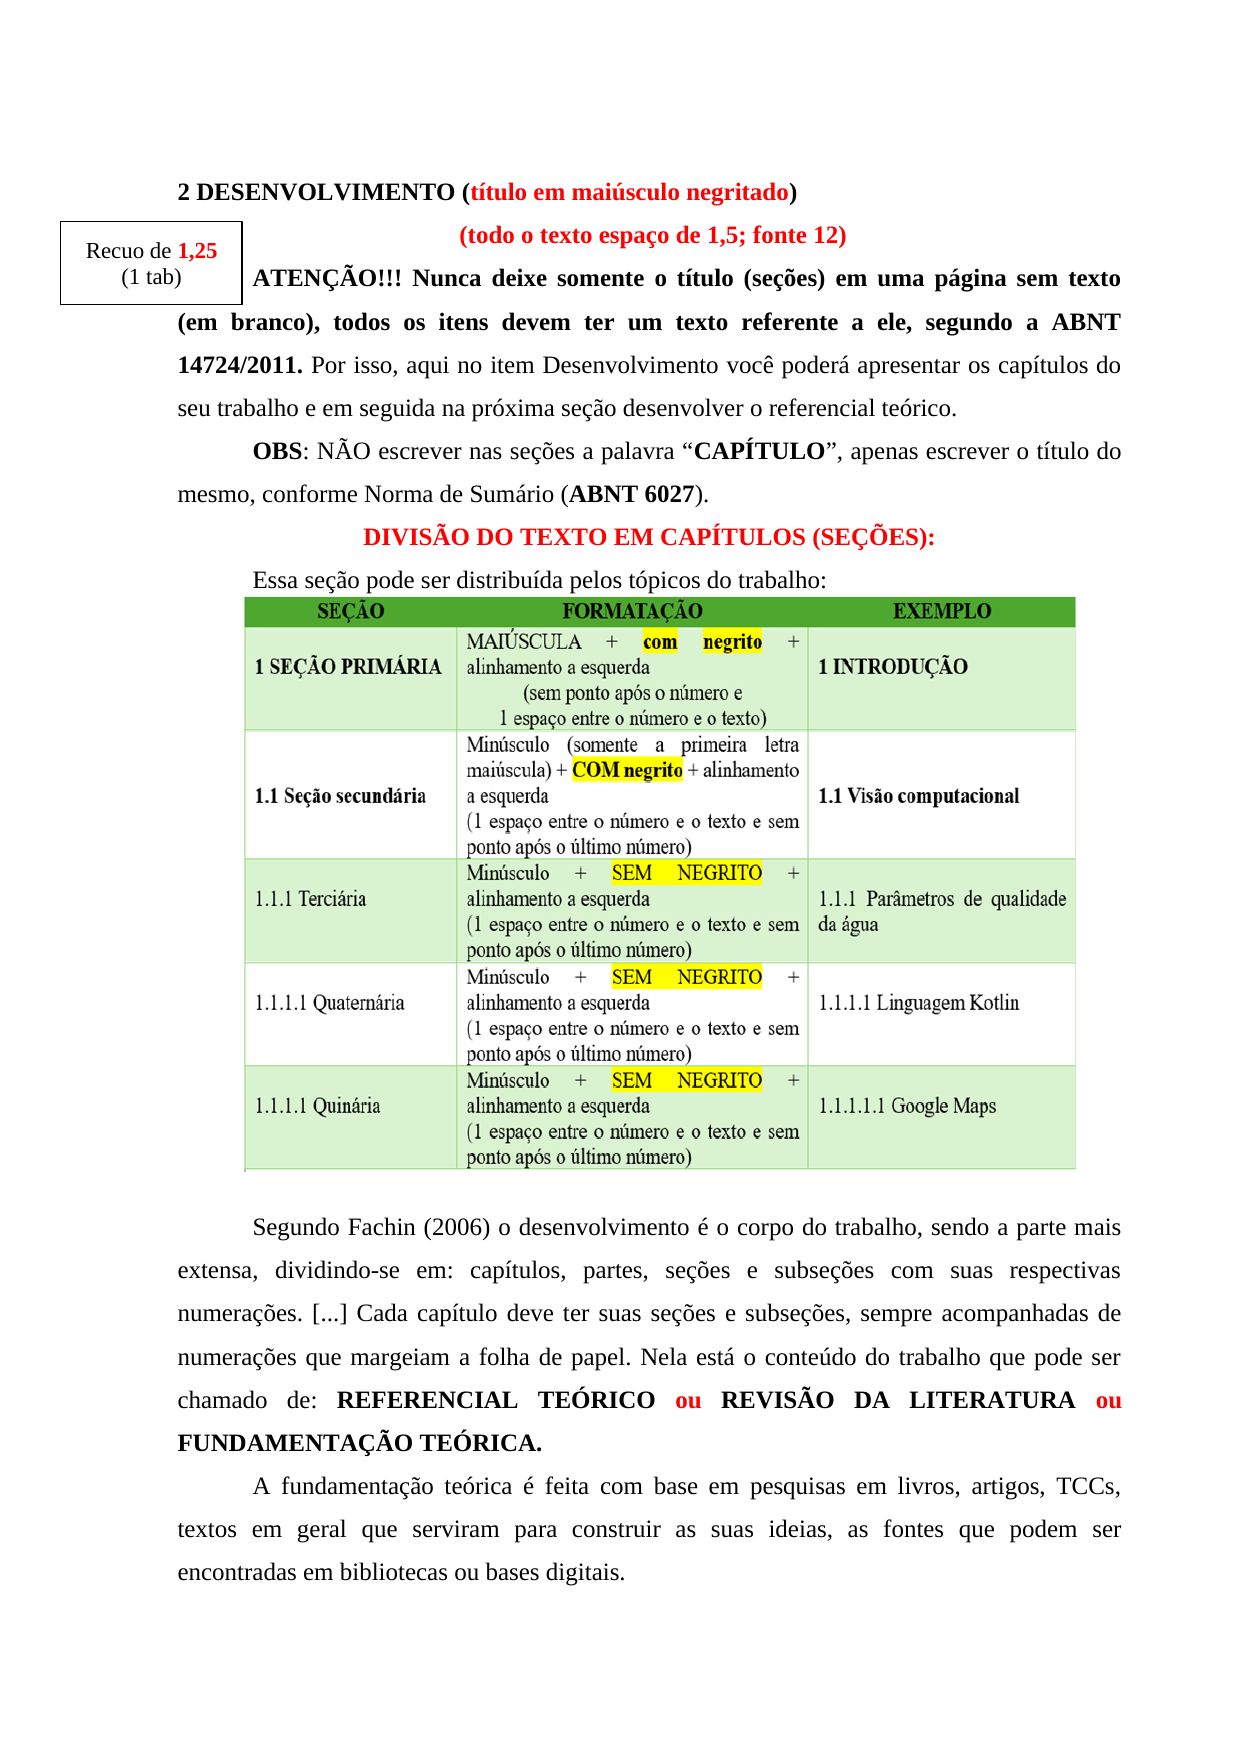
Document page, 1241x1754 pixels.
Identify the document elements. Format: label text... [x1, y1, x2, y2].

picture [241, 596, 1076, 1172]
text A fundamentação teórica é feita com base em pesquisas em livros, artigos, TCCs, textos em geral que serviram para construir as suas ideias, as fontes que podem ser encontradas em bibliotecas ou bases digitais. [177, 1471, 1122, 1586]
text 2 DESENVOLVIMENTO (título em maiúsculo negritado) [177, 177, 1122, 206]
text (todo o texto espaço de 1,5; fonte 12) [177, 220, 1122, 249]
text OBS: NÃO escrever nas seções a palavra “CAPÍTULO”, apenas escrever o título do mesmo, conforme Norma de Sumário (ABNT 6027). [177, 436, 1122, 508]
text ATENÇÃO!!! Nunca deixe somente o título (seções) em uma página sem texto (em branco), todos os itens devem ter um texto referente a ele, segundo a ABNT 14724/2011. Por isso, aqui no item Desenvolvimento você poderá apresentar os capítulos do seu trabalho e em seguida na próxima seção desenvolver o referencial teórico. [177, 263, 1122, 422]
text Essa seção pode ser distribuída pelos tópicos do trabalho: [177, 565, 1122, 594]
text Segundo Fachin (2006) o desenvolvimento é o corpo do trabalho, sendo a parte mais extensa, dividindo-se em: capítulos, partes, seções e subseções com suas respectivas numerações. [...] Cada capítulo deve ter suas seções e subseções, sempre acompanhadas de numerações que margeiam a folha de papel. Nela está o conteúdo do trabalho que pode ser chamado de: REFERENCIAL TEÓRICO ou REVISÃO DA LITERATURA ou FUNDAMENTAÇÃO TEÓRICA. [177, 1212, 1122, 1457]
text DIVISÃO DO TEXTO EM CAPÍTULOS (SEÇÕES): [177, 522, 1122, 551]
